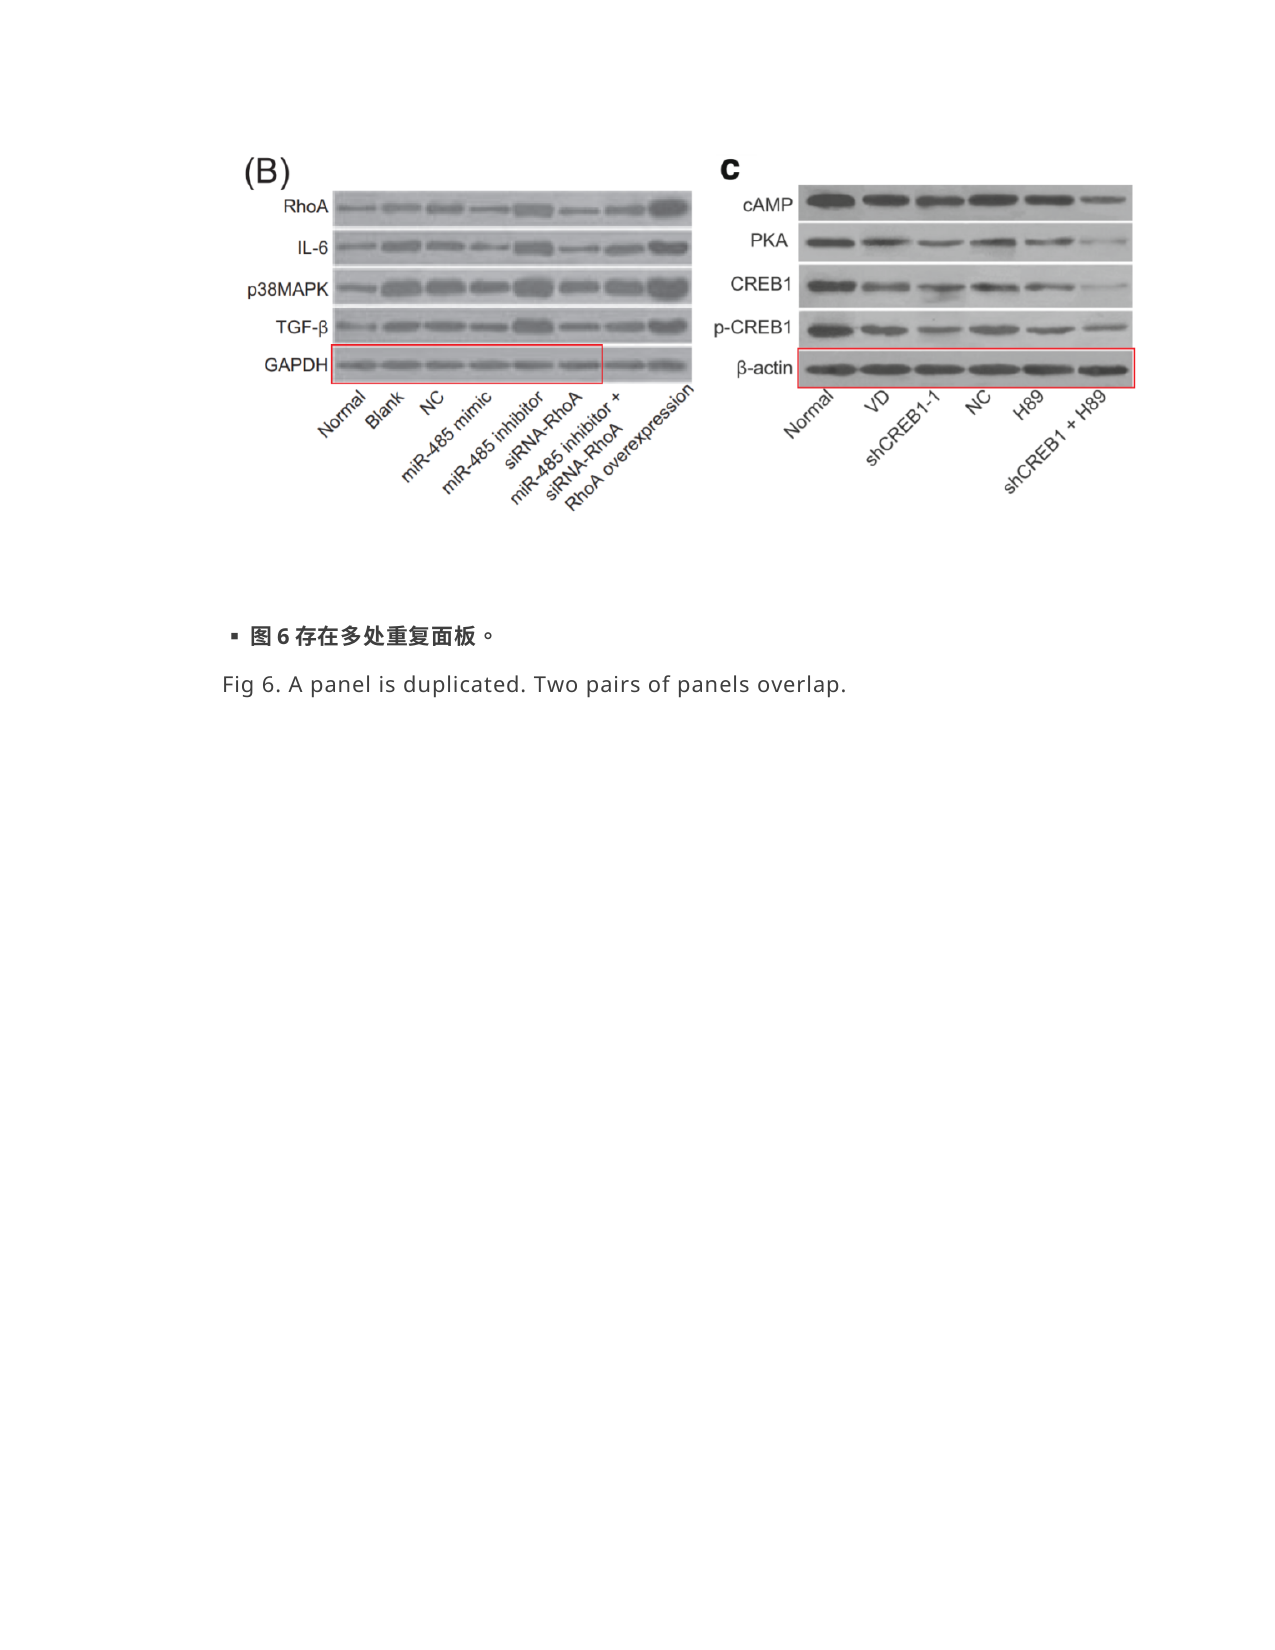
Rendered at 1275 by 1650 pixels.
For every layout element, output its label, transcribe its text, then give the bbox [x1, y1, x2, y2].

text Fig 6. A panel is duplicated. Two pairs of panels overlap. [222, 651, 1053, 699]
picture [240, 150, 1141, 516]
list 图6存在多处重复面板。 [229, 611, 1052, 651]
